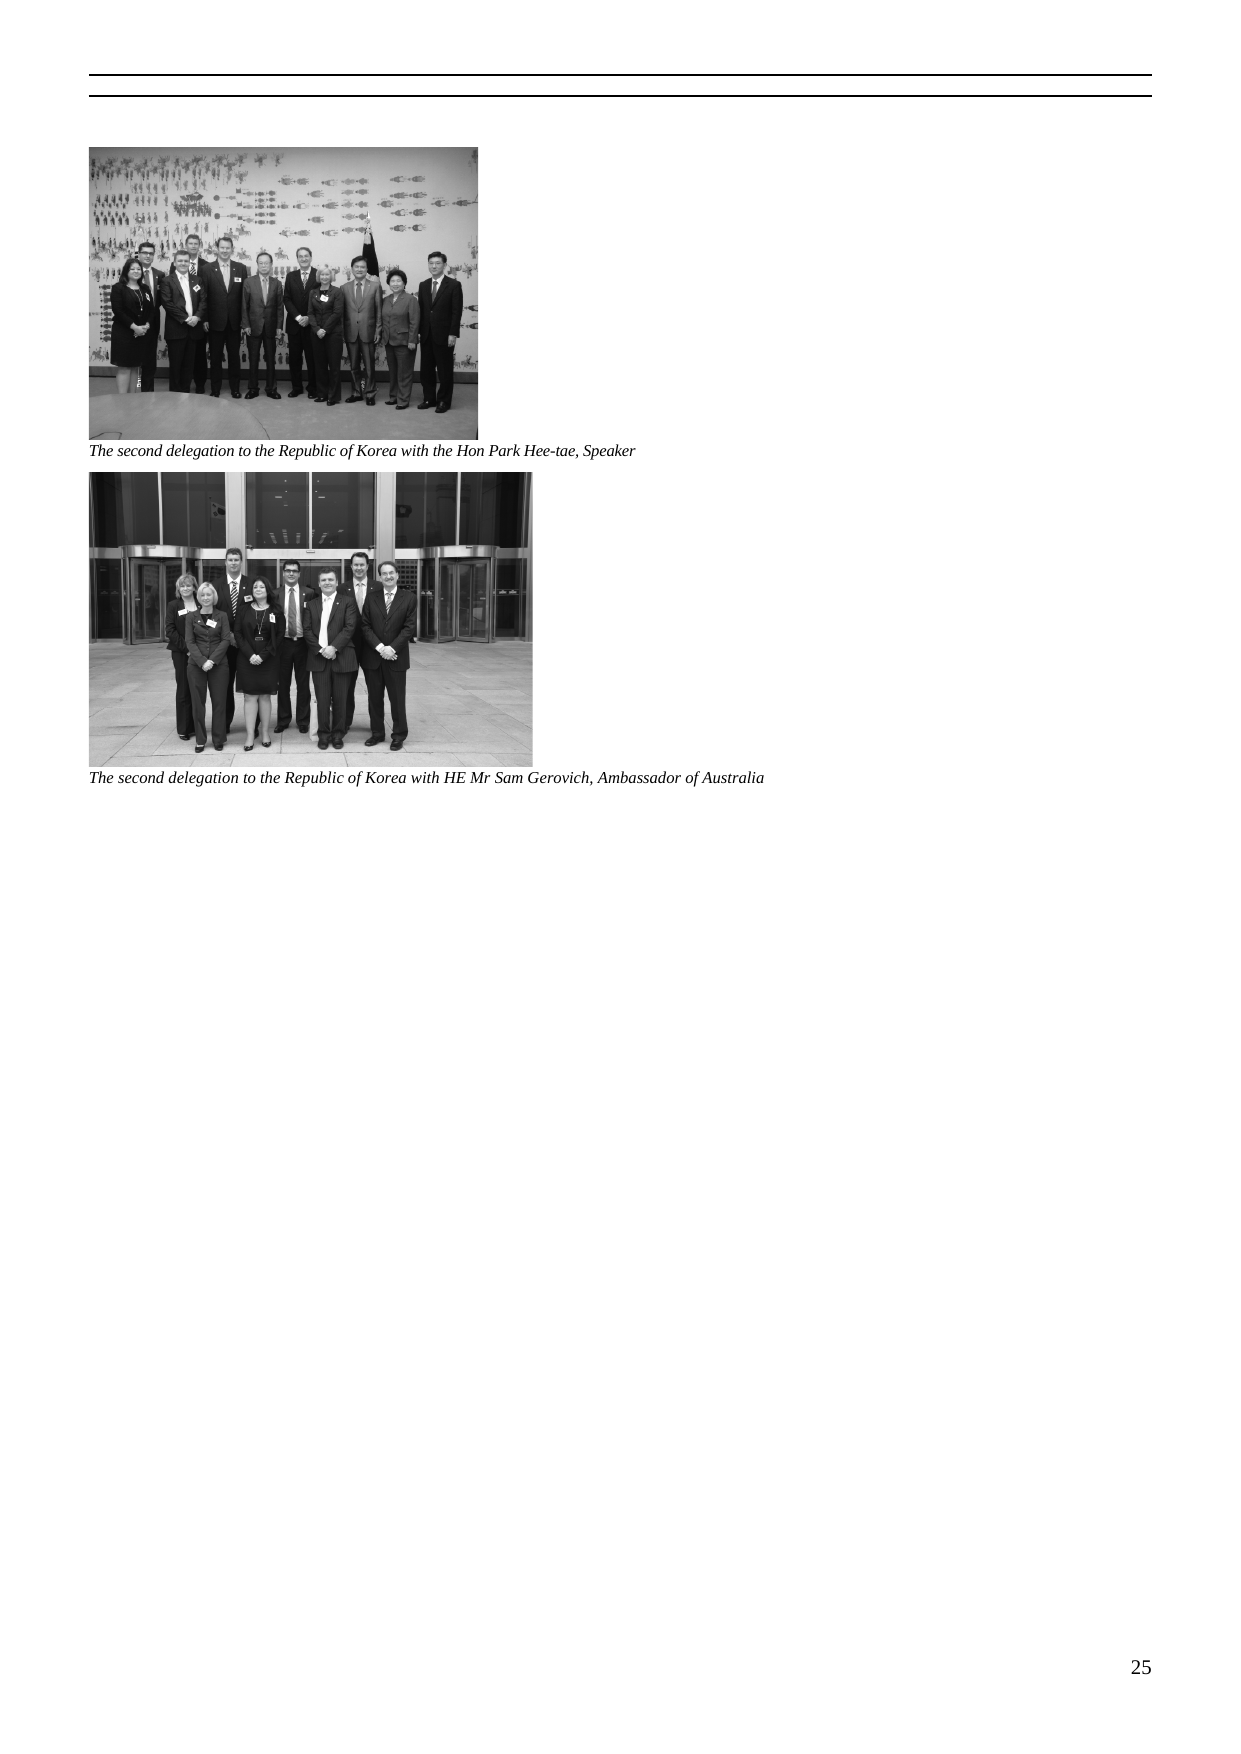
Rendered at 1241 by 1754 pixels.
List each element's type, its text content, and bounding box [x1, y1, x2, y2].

picture [88, 472, 533, 767]
picture [88, 147, 479, 440]
text The second delegation to the Republic of Korea with HE Mr Sam Gerovich, Ambassador of Australia [89, 767, 1152, 787]
text The second delegation to the Republic of Korea with the Hon Park Hee-tae, Speaker [89, 439, 1152, 460]
